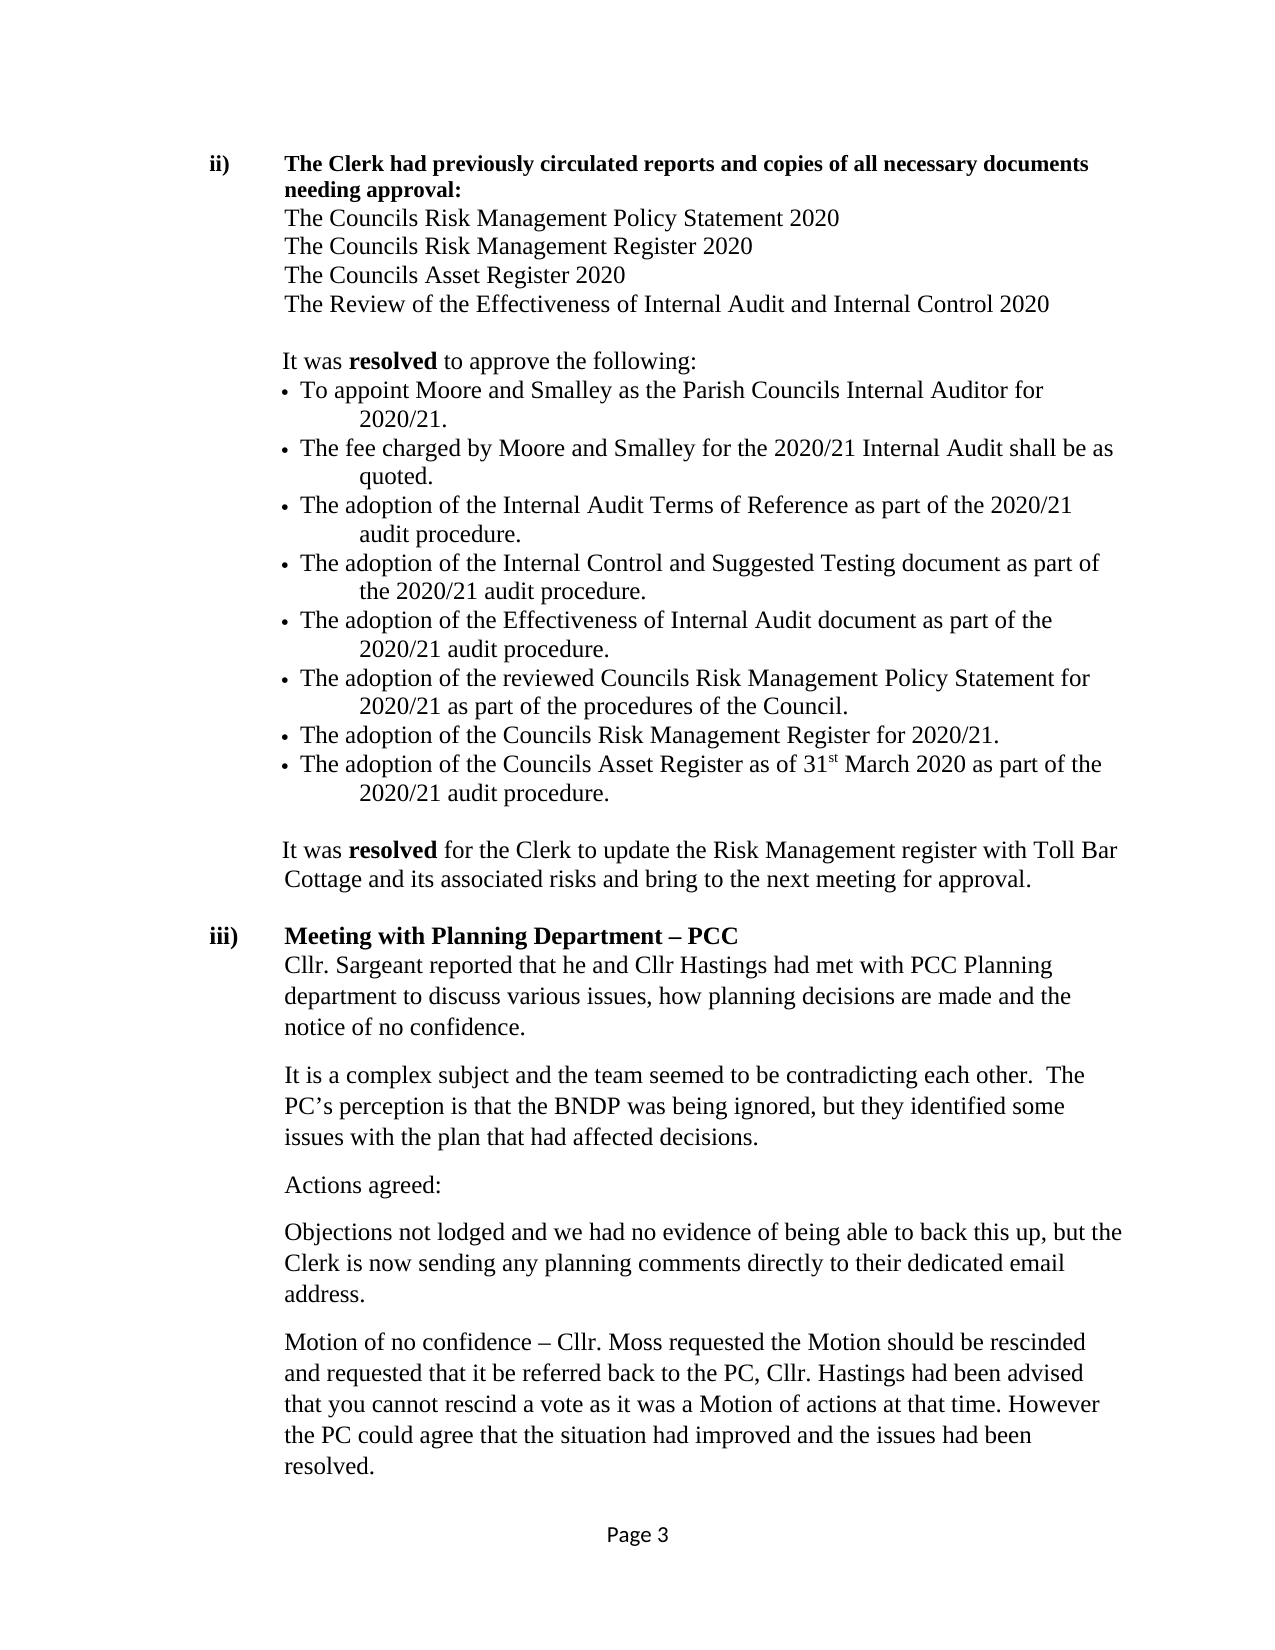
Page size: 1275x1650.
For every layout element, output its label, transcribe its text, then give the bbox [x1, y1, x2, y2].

text The Review of the Effectiveness of Internal Audit and Internal Control 2020 [284, 289, 1125, 318]
text It is a complex subject and the team seemed to be contradicting each other. The PC’s perception is that the BNDP was being ignored, but they identified some issues with the plan that had affected decisions. [284, 1060, 1125, 1151]
list The Clerk had previously circulated reports and copies of all necessary documents needing approval: [209, 150, 1125, 203]
list To appoint Moore and Smalley as the Parish Councils Internal Auditor for 2020/21. [282, 375, 1125, 433]
text It was resolved to approve the following: [209, 346, 1125, 375]
text The Councils Risk Management Register 2020 [284, 231, 1125, 260]
list The adoption of the Effectiveness of Internal Audit document as part of the 2020/21 audit procedure. [282, 605, 1125, 663]
text Actions agreed: [284, 1170, 1125, 1198]
list Meeting with Planning Department – PCC [209, 921, 1125, 950]
text The Councils Asset Register 2020 [284, 260, 1125, 289]
list The adoption of the Councils Risk Management Register for 2020/21. [282, 720, 1125, 749]
list The adoption of the Councils Asset Register as of 31st March 2020 as part of the 2020/21 audit procedure. [282, 749, 1125, 806]
text It was resolved for the Clerk to update the Risk Management register with Toll Bar Cottage and its associated risks and bring to the next meeting for approval. [282, 835, 1125, 893]
text Cllr. Sargeant reported that he and Cllr Hastings had met with PCC Planning department to discuss various issues, how planning decisions are made and the notice of no confidence. [284, 950, 1125, 1041]
text Motion of no confidence – Cllr. Moss requested the Motion should be rescinded and requested that it be referred back to the PC, Cllr. Hastings had been advised that you cannot rescind a vote as it was a Motion of actions at that time. However the PC could agree that the situation had improved and the issues had been resolved. [284, 1327, 1125, 1480]
list The fee charged by Moore and Smalley for the 2020/21 Internal Audit shall be as quoted. [282, 433, 1125, 490]
list The adoption of the reviewed Councils Risk Management Policy Statement for 2020/21 as part of the procedures of the Council. [282, 663, 1125, 720]
text The Councils Risk Management Policy Statement 2020 [284, 203, 1125, 231]
list The adoption of the Internal Audit Terms of Reference as part of the 2020/21 audit procedure. [282, 490, 1125, 548]
list The adoption of the Internal Control and Suggested Testing document as part of the 2020/21 audit procedure. [282, 548, 1125, 605]
text Objections not lodged and we had no evidence of being able to back this up, but the Clerk is now sending any planning comments directly to their dedicated email address. [284, 1217, 1125, 1308]
